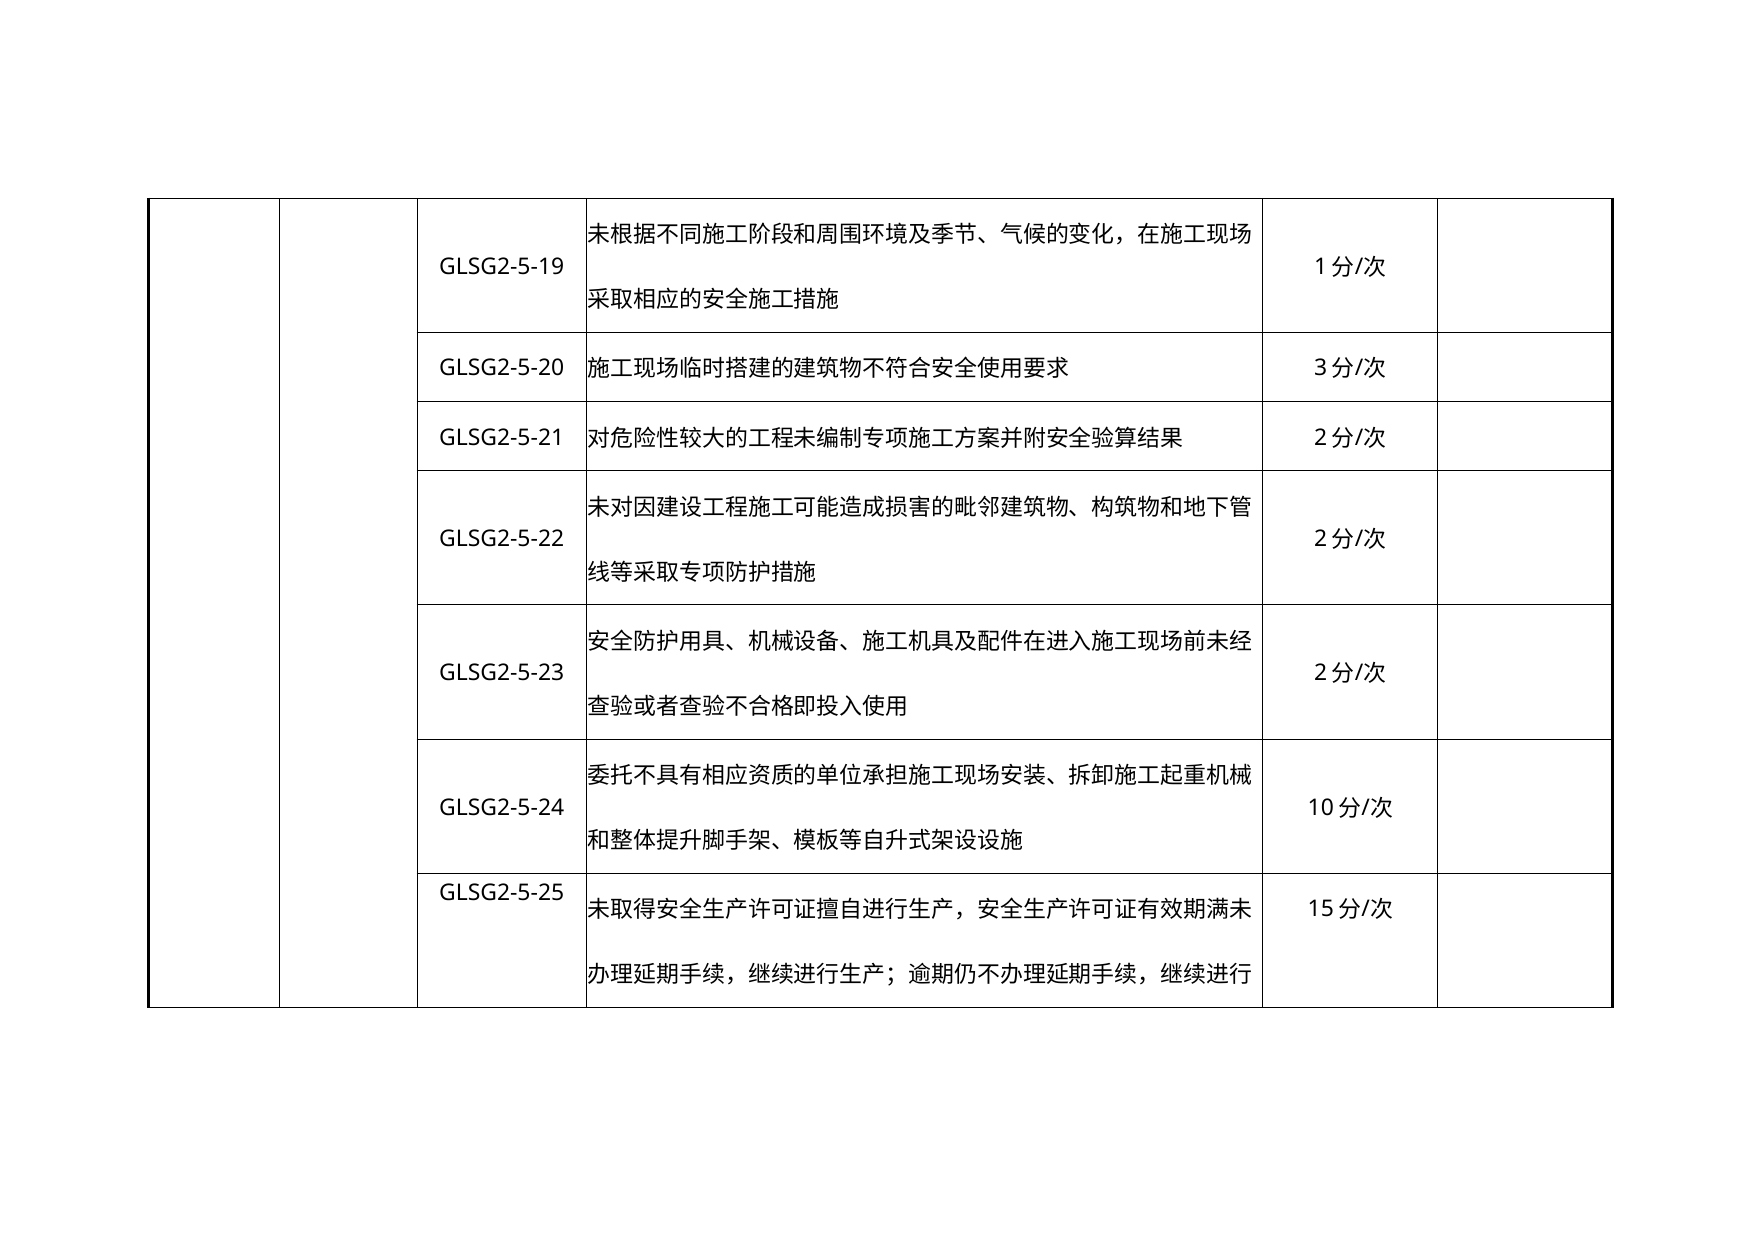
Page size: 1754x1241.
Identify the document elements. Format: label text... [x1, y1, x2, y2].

table_cell GLSG2-5-21 [418, 402, 586, 470]
table_cell GLSG2-5-25 [418, 874, 586, 1007]
table_cell 未对因建设工程施工可能造成损害的毗邻建筑物、构筑物和地下管线等采取专项防护措施 [587, 471, 1262, 604]
table_cell [1438, 333, 1611, 401]
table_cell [587, 874, 1262, 1007]
table_cell [1438, 199, 1611, 332]
table_cell 对危险性较大的工程未编制专项施工方案并附安全验算结果 [587, 402, 1262, 470]
table_cell [1438, 874, 1611, 1007]
table_cell 安全防护用具、机械设备、施工机具及配件在进入施工现场前未经查验或者查验不合格即投入使用 [587, 605, 1262, 738]
table_cell GLSG2-5-22 [418, 471, 586, 604]
table_cell 2分/次 [1263, 402, 1437, 470]
table_cell 10分/次 [1263, 740, 1437, 873]
table_cell [1438, 605, 1611, 738]
table_cell 1分/次 [1263, 199, 1437, 332]
table_cell 2分/次 [1263, 471, 1437, 604]
table_cell 2分/次 [1263, 605, 1437, 738]
table_cell [1438, 740, 1611, 873]
table_cell 委托不具有相应资质的单位承担施工现场安装、拆卸施工起重机械和整体提升脚手架、模板等自升式架设设施 [587, 740, 1262, 873]
table_cell [1438, 471, 1611, 604]
table_cell 施工现场临时搭建的建筑物不符合安全使用要求 [587, 333, 1262, 401]
table_cell [1438, 402, 1611, 470]
table_cell GLSG2-5-20 [418, 333, 586, 401]
table_cell 3分/次 [1263, 333, 1437, 401]
table_cell 15分/次 [1263, 874, 1437, 1007]
table_cell GLSG2-5-23 [418, 605, 586, 738]
table_cell GLSG2-5-24 [418, 740, 586, 873]
table_cell GLSG2-5-19 [418, 199, 586, 332]
table_cell 未根据不同施工阶段和周围环境及季节、气候的变化，在施工现场采取相应的安全施工措施 [587, 199, 1262, 332]
